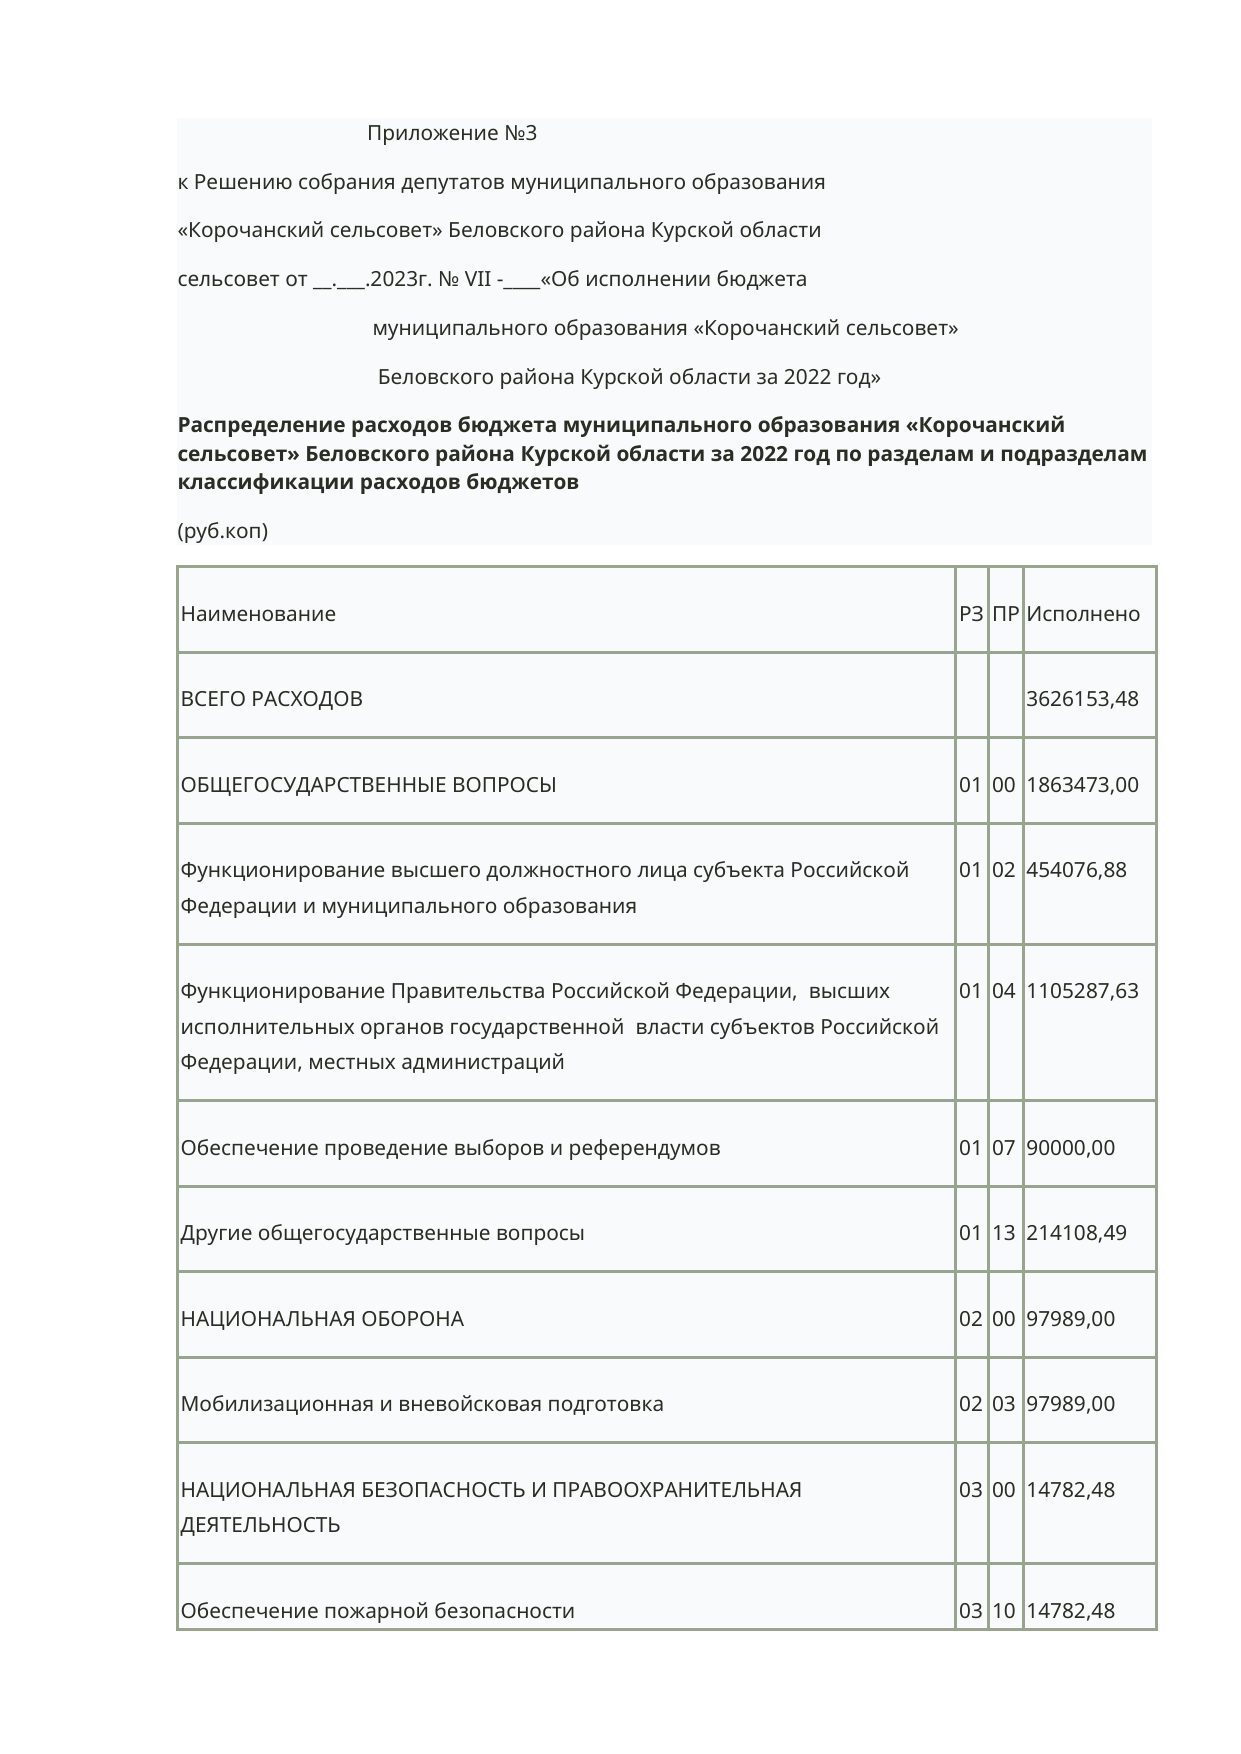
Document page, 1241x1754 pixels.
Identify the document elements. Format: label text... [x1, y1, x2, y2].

table_cell 3626153,48 [1025, 654, 1155, 736]
table_cell 1863473,00 [1025, 739, 1155, 822]
table_cell 03 [990, 1359, 1022, 1441]
table_cell НАЦИОНАЛЬНАЯ БЕЗОПАСНОСТЬ И ПРАВООХРАНИТЕЛЬНАЯ ДЕЯТЕЛЬНОСТЬ [179, 1444, 954, 1562]
table_cell 14782,48 [1025, 1444, 1155, 1562]
table_cell 04 [990, 946, 1022, 1099]
table_cell 02 [957, 1273, 987, 1356]
table_cell Другие общегосударственные вопросы [179, 1188, 954, 1270]
table_cell 01 [957, 1188, 987, 1270]
text Приложение №3 [177, 118, 1152, 147]
text Беловского района Курской области за 2022 год» [177, 362, 1152, 390]
table_cell 00 [990, 1273, 1022, 1356]
text сельсовет от __.___.2023г. № VII -____«Об исполнении бюджета [177, 264, 1152, 293]
table_cell 214108,49 [1025, 1188, 1155, 1270]
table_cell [179, 1565, 954, 1627]
text «Корочанский сельсовет» Беловского района Курской области [177, 216, 1152, 244]
text (руб.коп) [177, 516, 1152, 545]
table_header Исполнено [1025, 568, 1155, 651]
table_cell 01 [957, 946, 987, 1099]
table_header ПР [990, 568, 1022, 651]
table_cell 97989,00 [1025, 1359, 1155, 1441]
table_cell 02 [990, 825, 1022, 943]
table_cell 07 [990, 1102, 1022, 1185]
table_cell 454076,88 [1025, 825, 1155, 943]
table_cell 10 [990, 1565, 1022, 1627]
table_cell Функционирование высшего должностного лица субъекта Российской Федерации и муниципального образования [179, 825, 954, 943]
table_cell 01 [957, 1102, 987, 1185]
table_cell 14782,48 [1025, 1565, 1155, 1627]
table_cell ОБЩЕГОСУДАРСТВЕННЫЕ ВОПРОСЫ [179, 739, 954, 822]
table_cell 02 [957, 1359, 987, 1441]
table_cell 97989,00 [1025, 1273, 1155, 1356]
text к Решению собрания депутатов муниципального образования [177, 167, 1152, 195]
table_cell 1105287,63 [1025, 946, 1155, 1099]
table_cell 90000,00 [1025, 1102, 1155, 1185]
table_cell Обеспечение проведение выборов и референдумов [179, 1102, 954, 1185]
table_cell НАЦИОНАЛЬНАЯ ОБОРОНА [179, 1273, 954, 1356]
table_cell 13 [990, 1188, 1022, 1270]
text муниципального образования «Корочанский сельсовет» [177, 313, 1152, 342]
table_cell 03 [957, 1444, 987, 1562]
table_header РЗ [957, 568, 987, 651]
table_cell ВСЕГО РАСХОДОВ [179, 654, 954, 736]
table_cell Мобилизационная и вневойсковая подготовка [179, 1359, 954, 1441]
table_cell 01 [957, 825, 987, 943]
table_cell [957, 654, 987, 736]
table_cell 01 [957, 739, 987, 822]
table_cell 00 [990, 1444, 1022, 1562]
text Распределение расходов бюджета муниципального образования «Корочанский сельсовет» Беловского района Курской области за 2022 год по разделам и подразделам классификации расходов бюджетов [177, 411, 1152, 496]
table_cell 03 [957, 1565, 987, 1627]
table_cell [990, 654, 1022, 736]
table_cell Функционирование Правительства Российской Федерации, высших исполнительных органов государственной власти субъектов Российской Федерации, местных администраций [179, 946, 954, 1099]
table_cell 00 [990, 739, 1022, 822]
table_header Наименование [179, 568, 954, 651]
